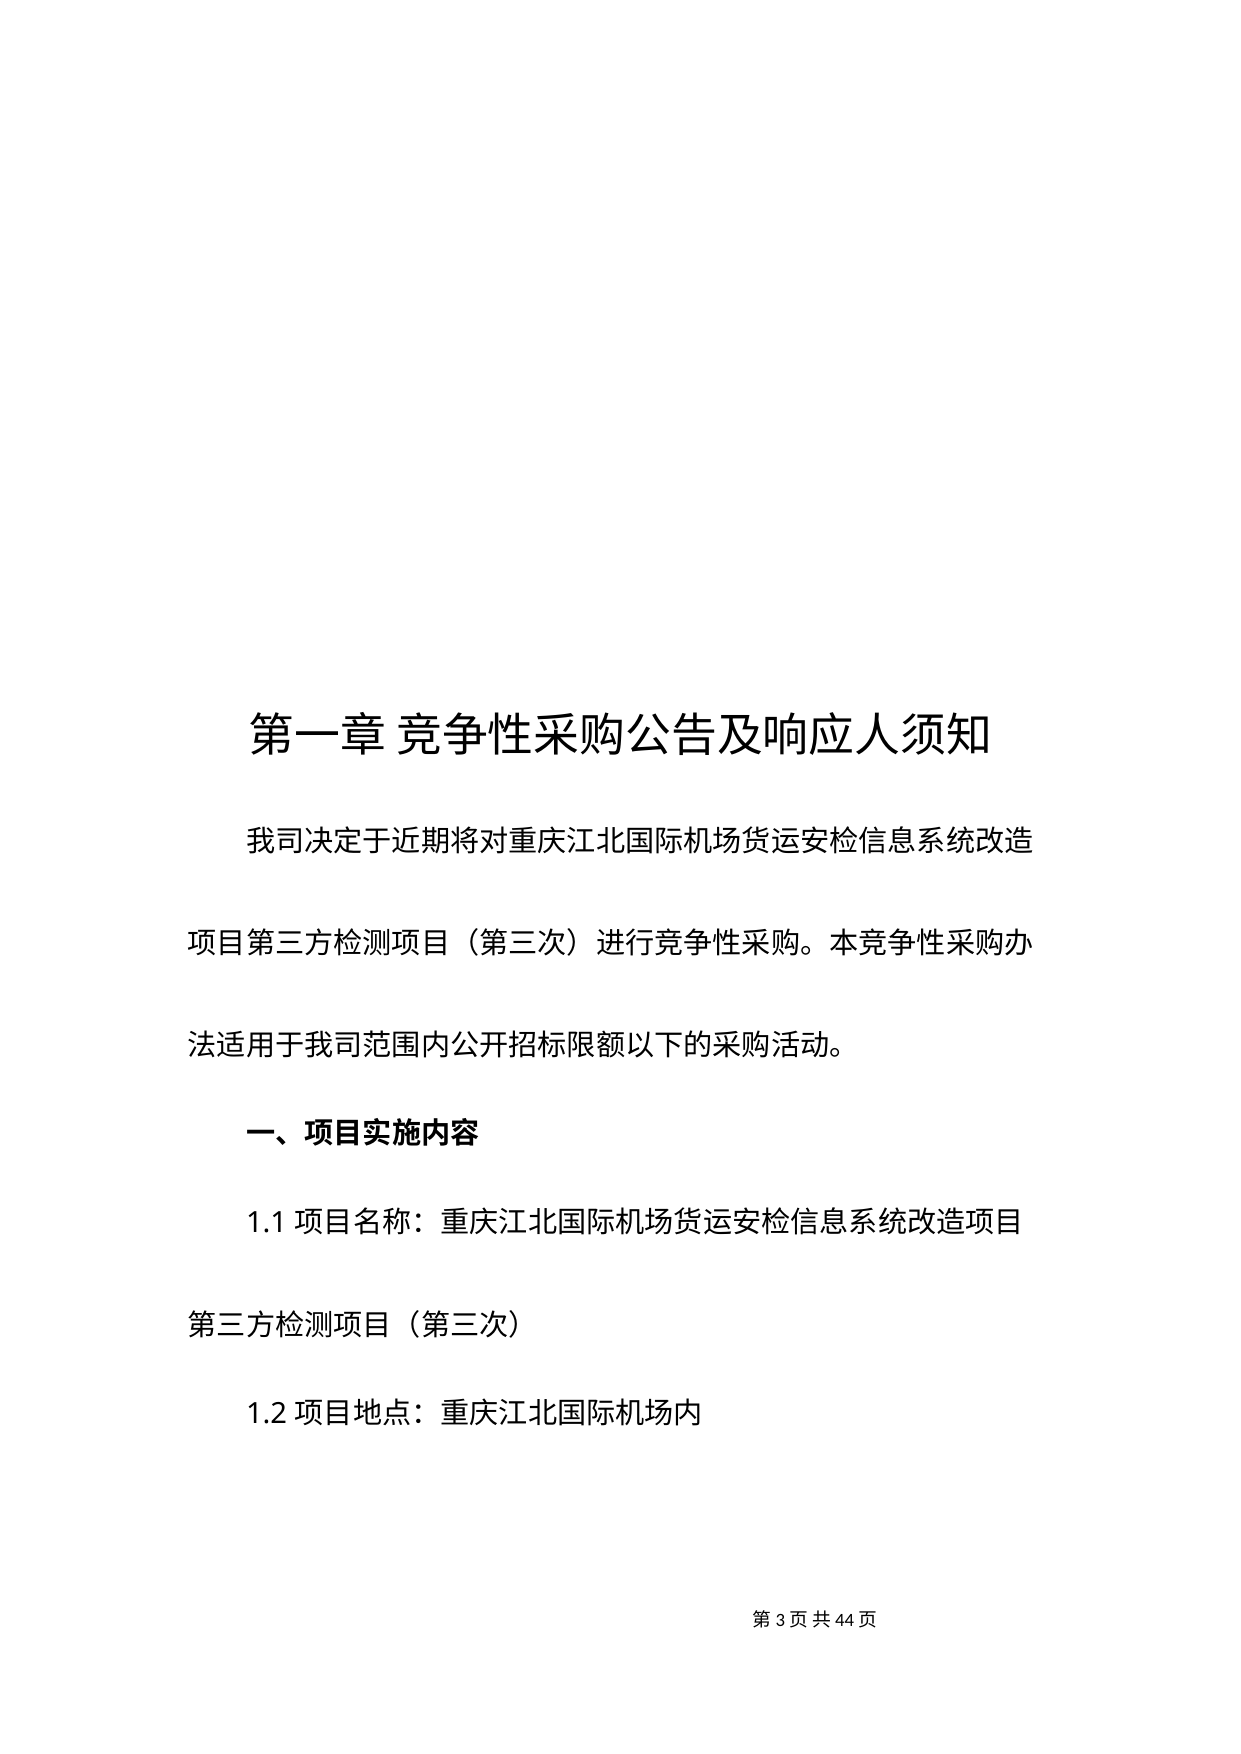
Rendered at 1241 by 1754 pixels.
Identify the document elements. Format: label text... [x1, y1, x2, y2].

text 我司决定于近期将对重庆江北国际机场货运安检信息系统改造项目第三方检测项目（第三次）进行竞争性采购。本竞争性采购办法适用于我司范围内公开招标限额以下的采购活动。 [187, 804, 1053, 1076]
title 第一章 竞争性采购公告及响应人须知 [187, 697, 1053, 765]
text 1.1 项目名称：重庆江北国际机场货运安检信息系统改造项目第三方检测项目（第三次） [187, 1186, 1053, 1356]
text 1.2 项目地点：重庆江北国际机场内 [187, 1377, 1053, 1445]
text 一、项目实施内容 [187, 1097, 1053, 1165]
